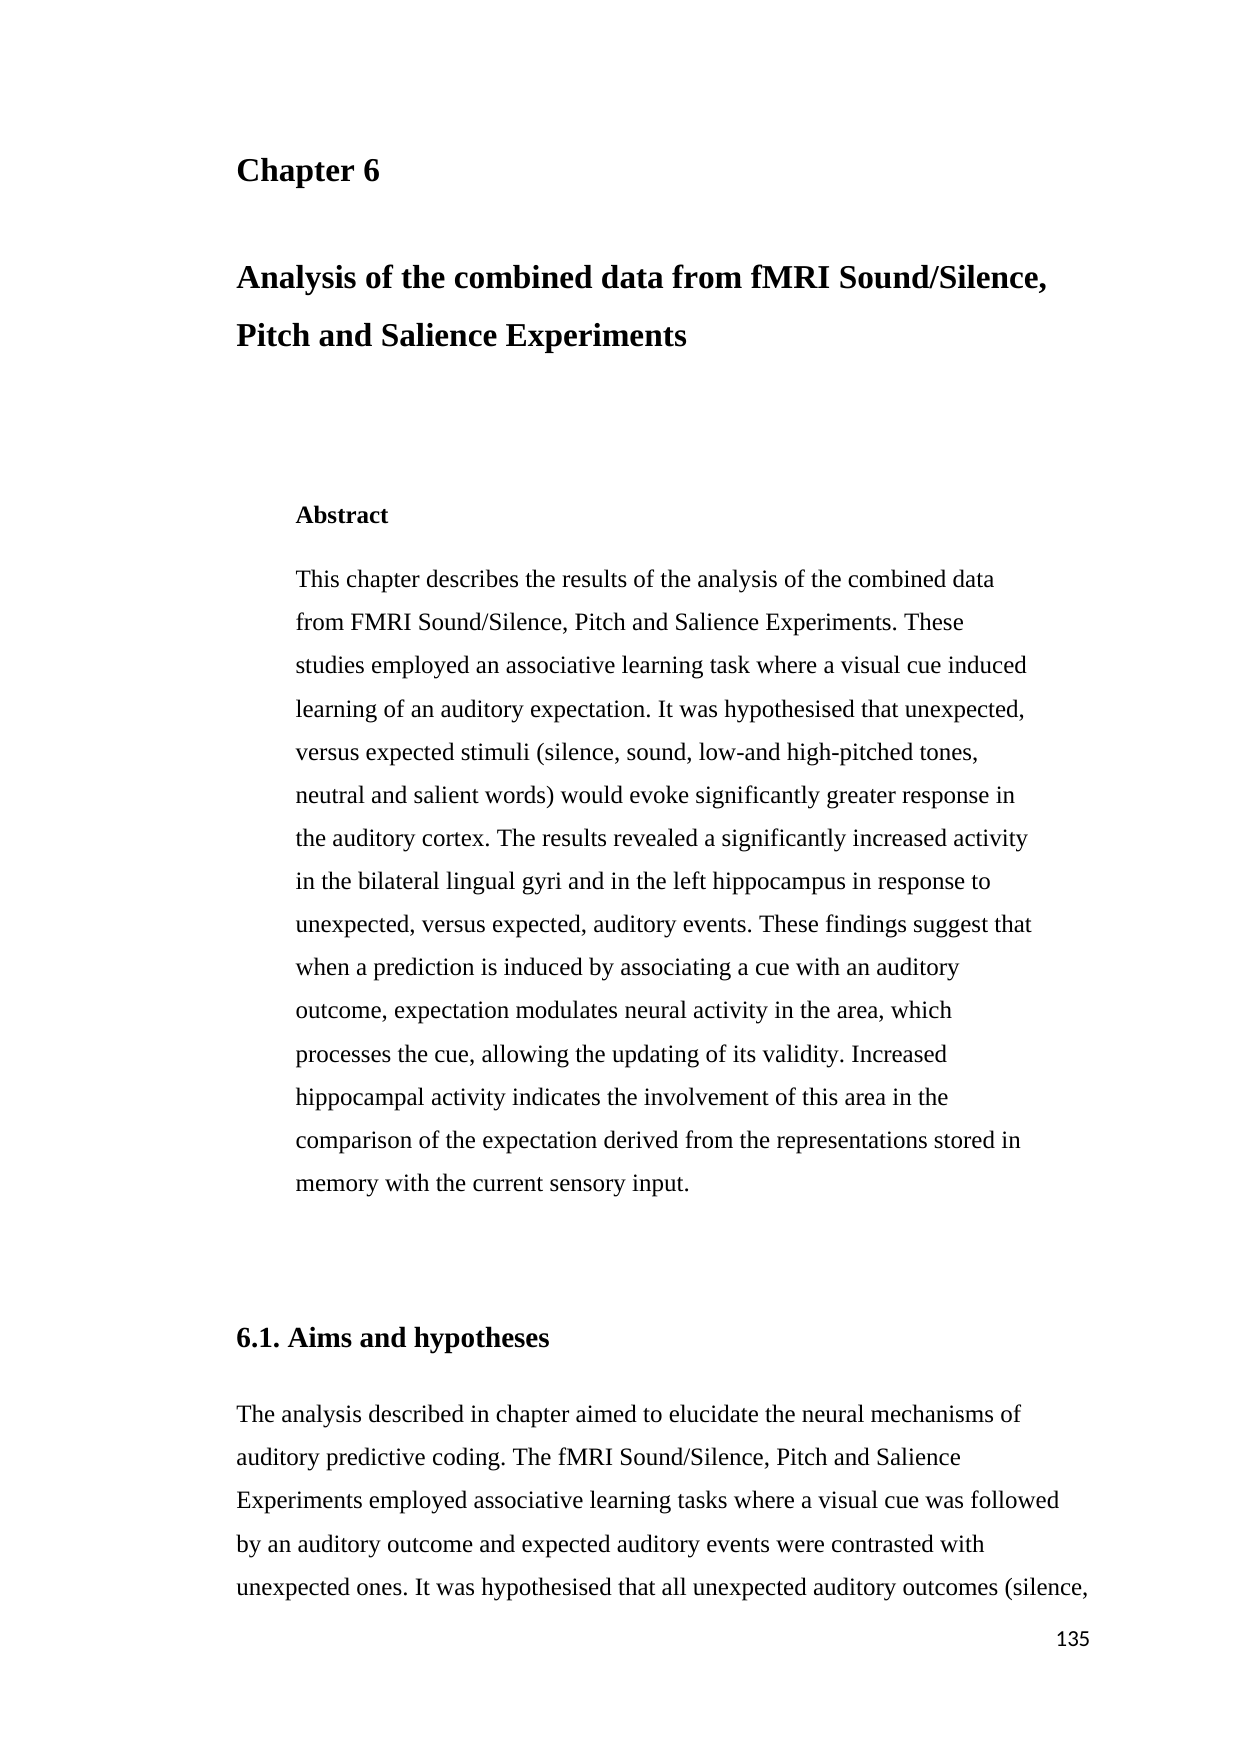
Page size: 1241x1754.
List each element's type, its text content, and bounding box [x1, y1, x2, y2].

text Abstract [295, 500, 1034, 529]
subtitle Chapter 6 [236, 150, 1090, 188]
text This chapter describes the results of the analysis of the combined data from FMRI Sound/Silence, Pitch and Salience Experiments. These studies employed an associative learning task where a visual cue induced learning of an auditory expectation. It was hypothesised that unexpected, versus expected stimuli (silence, sound, low-and high-pitched tones, neutral and salient words) would evoke significantly greater response in the auditory cortex. The results revealed a significantly increased activity in the bilateral lingual gyri and in the left hippocampus in response to unexpected, versus expected, auditory events. These findings suggest that when a prediction is induced by associating a cue with an auditory outcome, expectation modulates neural activity in the area, which processes the cue, allowing the updating of its validity. Increased hippocampal activity indicates the involvement of this area in the comparison of the expectation derived from the representations stored in memory with the current sensory input. [295, 564, 1034, 1197]
subtitle Analysis of the combined data from fMRI Sound/Silence, Pitch and Salience Experiments [236, 257, 1090, 353]
subtitle 6.1. Aims and hypotheses [236, 1320, 1090, 1353]
